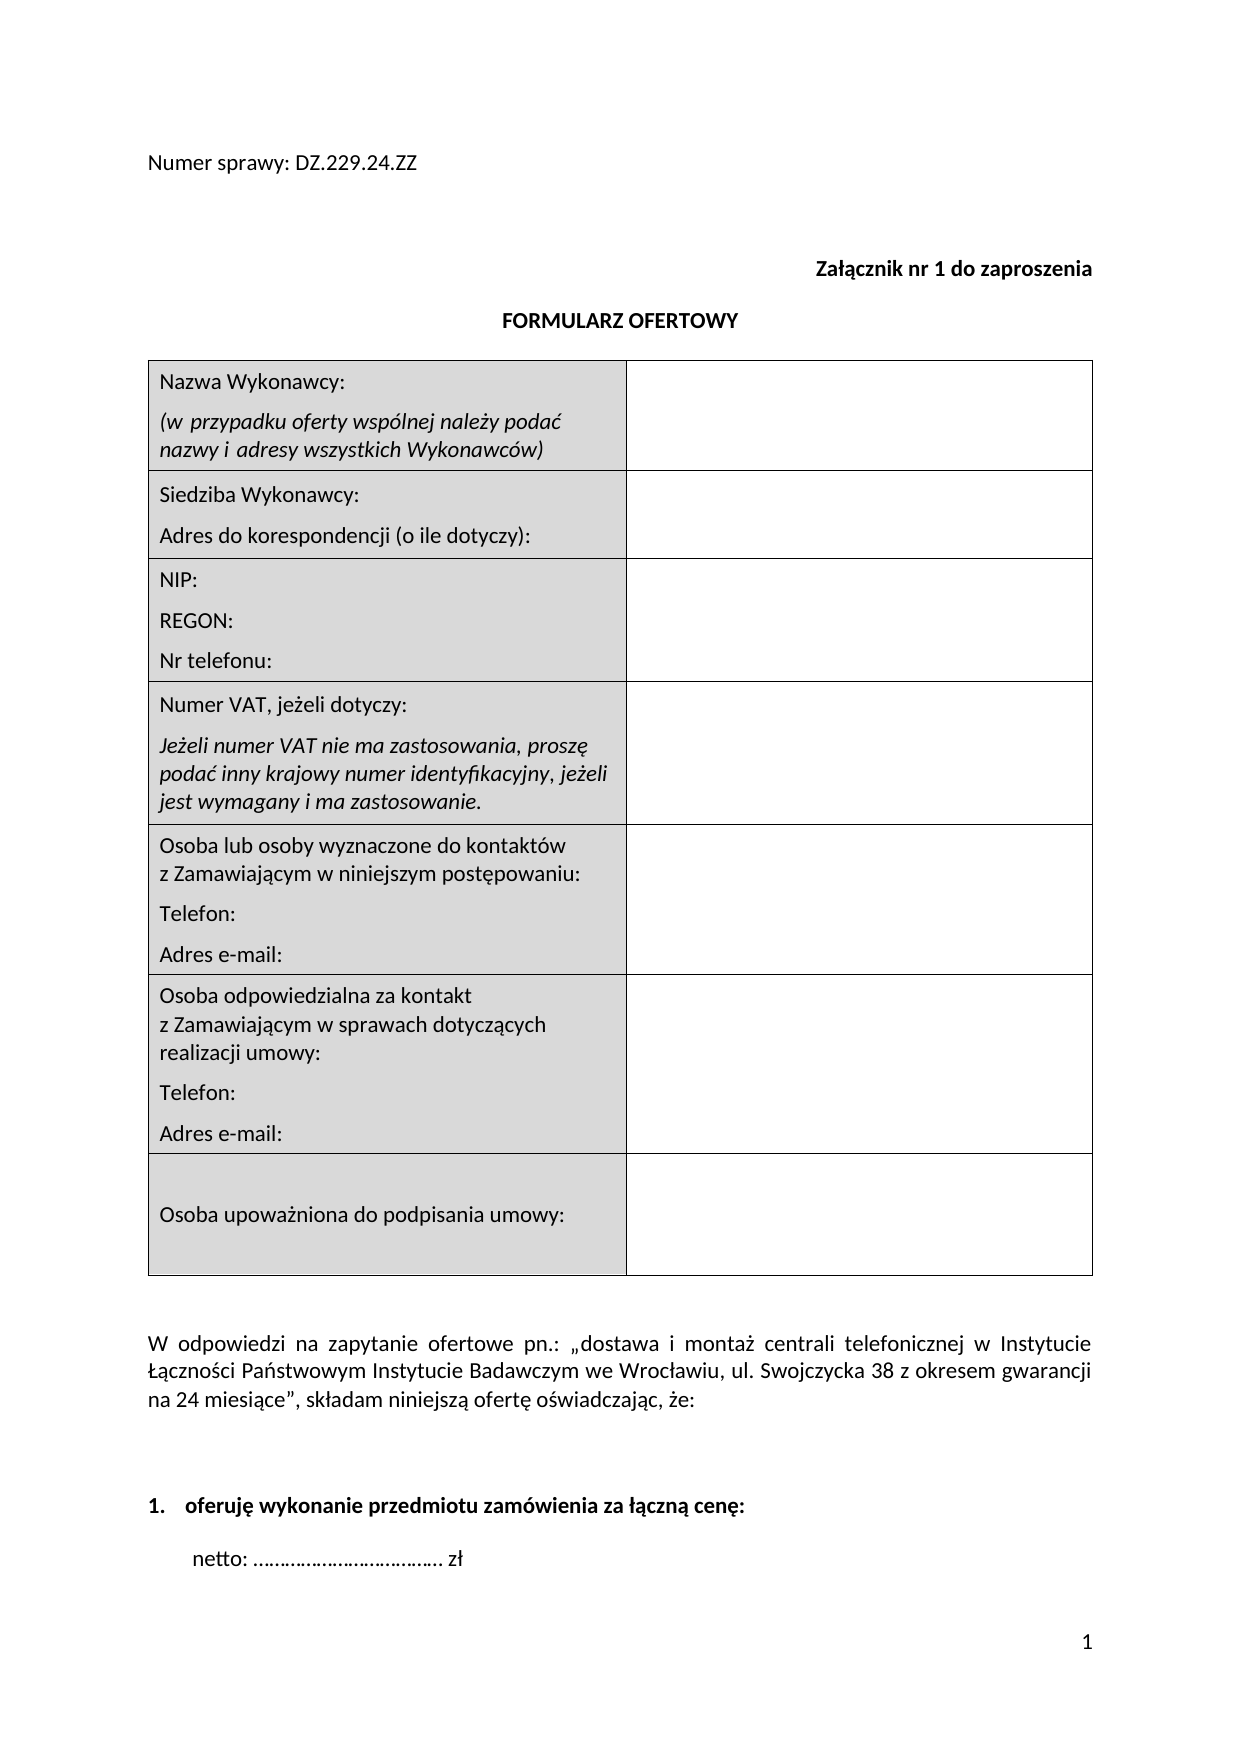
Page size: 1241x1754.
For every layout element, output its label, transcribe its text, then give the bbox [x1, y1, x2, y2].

text FORMULARZ OFERTOWY [148, 307, 1093, 335]
table_cell [627, 559, 1092, 681]
text Załącznik nr 1 do zaproszenia [148, 254, 1093, 282]
table_cell Osoba upoważniona do podpisania umowy: [149, 1154, 626, 1274]
table_cell Numer VAT, jeżeli dotyczy: Jeżeli numer VAT nie ma zastosowania, proszę podać inny krajowy numer identyfikacyjny, jeżeli jest wymagany i ma zastosowanie. [149, 682, 626, 824]
list oferuję wykonanie przedmiotu zamówienia za łączną cenę: [148, 1491, 1067, 1519]
table_header [627, 361, 1092, 470]
list netto: ……………………………… zł [192, 1544, 1067, 1572]
table_header Nazwa Wykonawcy: (w przypadku oferty wspólnej należy podać nazwy i adresy wszystkich Wykonawców) [149, 361, 626, 470]
table_cell Osoba odpowiedzialna za kontakt z Zamawiającym w sprawach dotyczących realizacji umowy: Telefon: Adres e-mail: [149, 975, 626, 1153]
text Numer sprawy: DZ.229.24.ZZ [148, 148, 1093, 176]
table_cell [627, 825, 1092, 974]
table_cell NIP: REGON: Nr telefonu: [149, 559, 626, 681]
table_cell [627, 975, 1092, 1153]
table_cell Osoba lub osoby wyznaczone do kontaktów z Zamawiającym w niniejszym postępowaniu: Telefon: Adres e-mail: [149, 825, 626, 974]
text W odpowiedzi na zapytanie ofertowe pn.: „dostawa i montaż centrali telefonicznej w Instytucie Łączności Państwowym Instytucie Badawczym we Wrocławiu, ul. Swojczycka 38 z okresem gwarancji na 24 miesiące”, składam niniejszą ofertę oświadczając, że: [148, 1329, 1093, 1413]
table_cell Siedziba Wykonawcy: Adres do korespondencji (o ile dotyczy): [149, 471, 626, 558]
table_cell [627, 471, 1092, 558]
table_cell [627, 682, 1092, 824]
table_cell [627, 1154, 1092, 1274]
